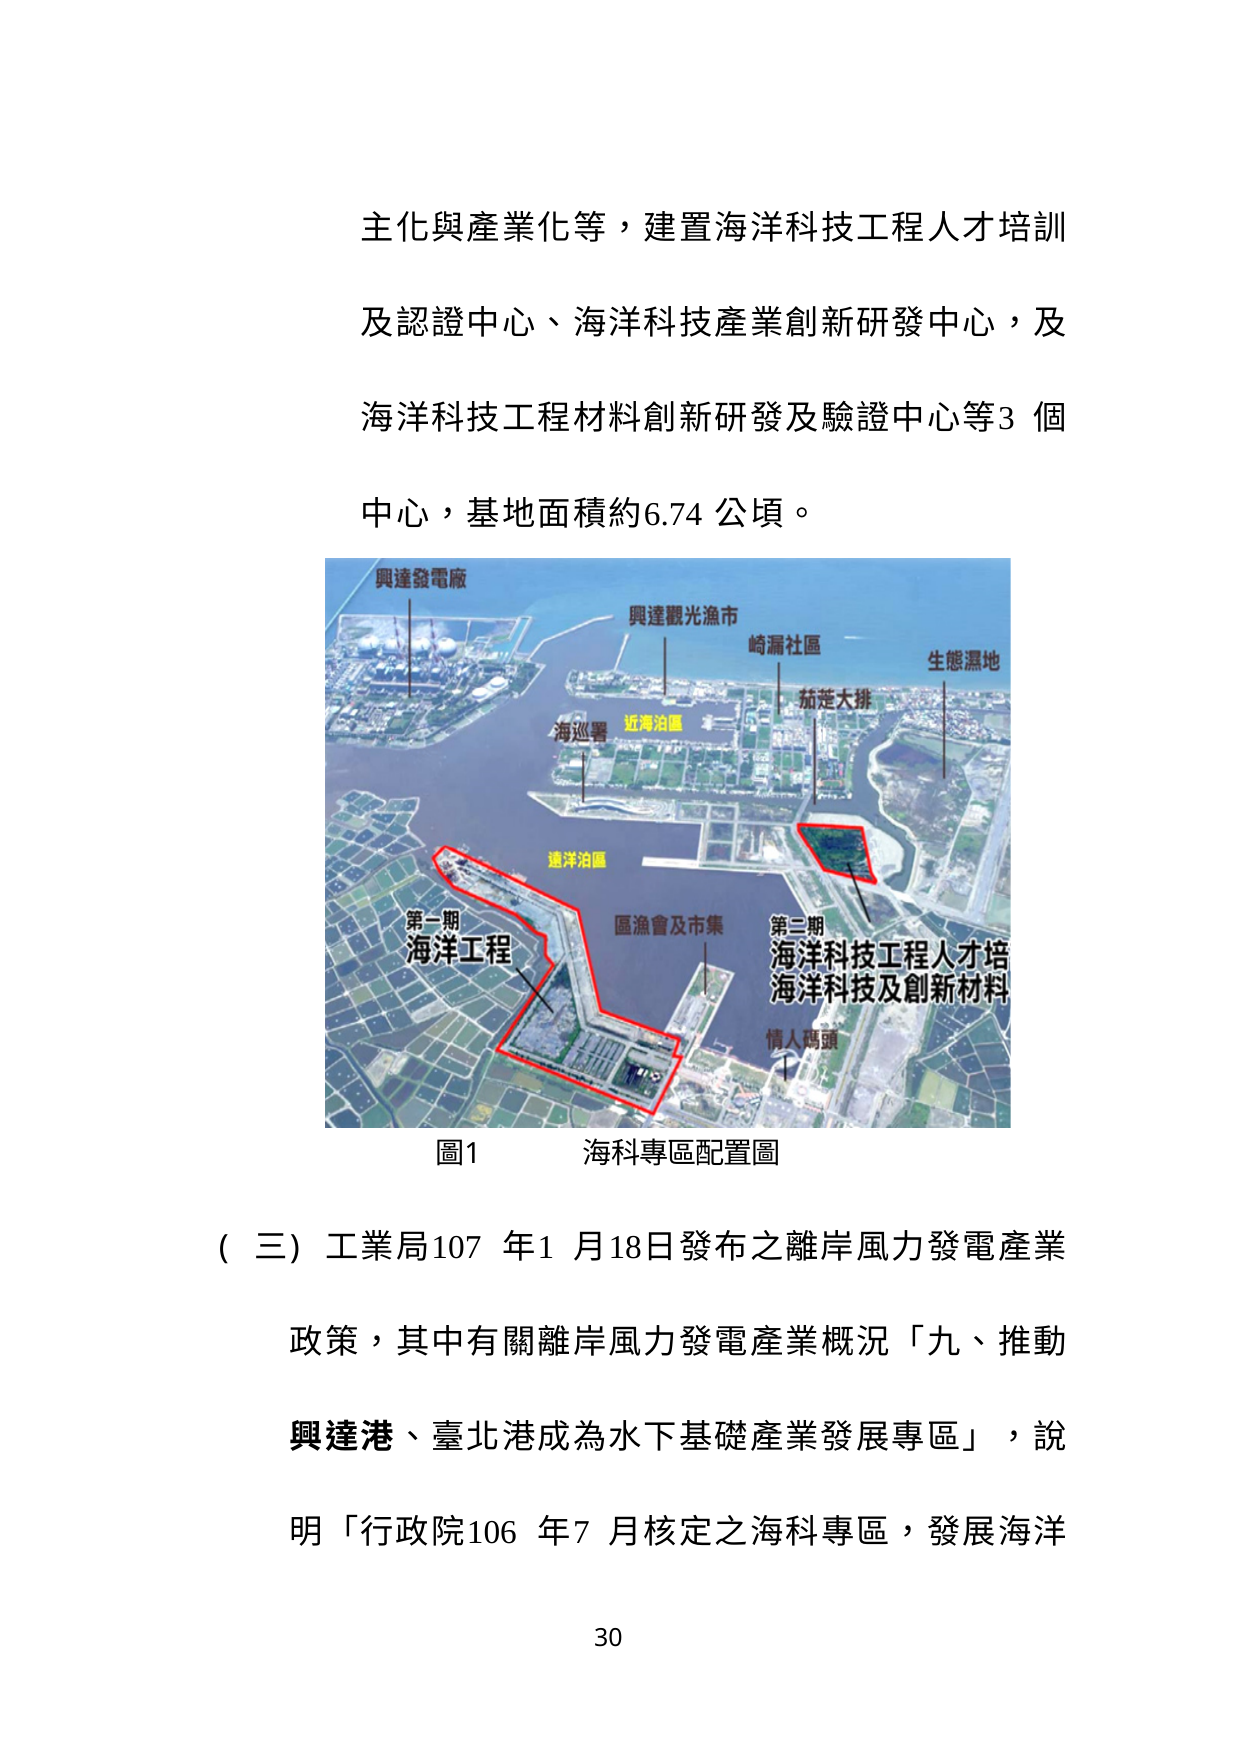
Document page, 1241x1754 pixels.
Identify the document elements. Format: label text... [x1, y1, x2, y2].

subtitle 工業局107年1月18日發布之離岸風力發電產業政策，其中有關離岸風力發電產業概況「九、推動興達港、臺北港成為水下基礎產業發展專區」，說明「行政院106年7月核定之海科專區，發展海洋工程區主要係配合我國離岸風電政策推動，於區內建置水下基礎製造產線，以提高水下基礎零組件之供應能量。」 [219, 1196, 1069, 1577]
subtitle 培訓與研發三中心：為培育本土離岸風電海事工程與營運維護人才，及推動海洋工程技術自主化與產業化等，建置海洋科技工程人才培訓及認證中心、海洋科技產業創新研發中心，及海洋科技工程材料創新研發及驗證中心等3個中心，基地面積約6.74公頃。 [272, 177, 1069, 558]
picture [325, 558, 1011, 1128]
text 海科專區配置圖 [148, 1133, 1069, 1171]
